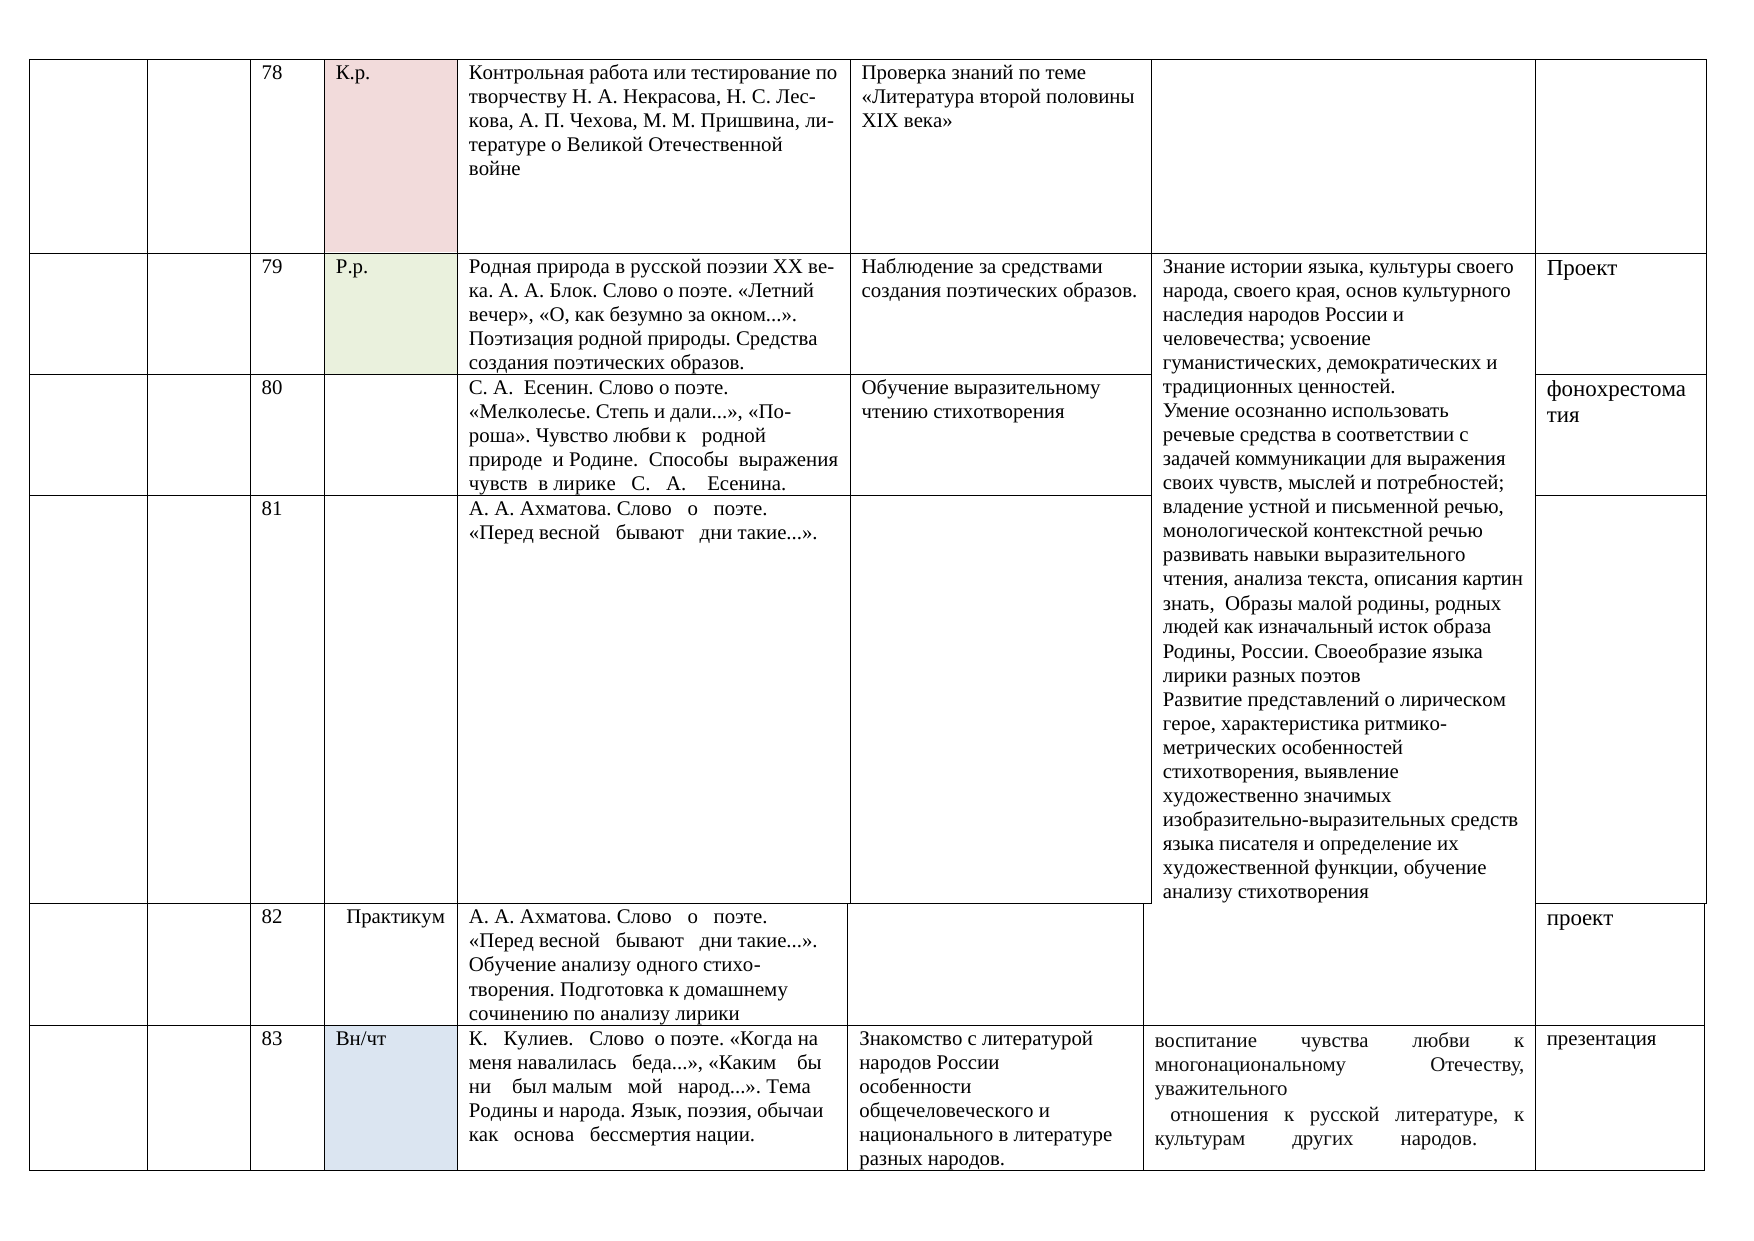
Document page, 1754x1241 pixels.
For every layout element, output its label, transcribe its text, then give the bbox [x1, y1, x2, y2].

table_cell [325, 375, 457, 495]
table_cell 83 [251, 1026, 324, 1170]
table_cell Обучение выразительному чтению стихотворения [851, 375, 1151, 495]
table_cell [148, 375, 250, 495]
table_cell Родная природа в русской поэзии XX века. А. А. Блок. Слово о поэте. «Летний вечер», «О, как безумно за окном...». Поэтизация родной природы. Средства создания поэтических образов. [458, 254, 850, 374]
table_cell Проект [1536, 254, 1706, 374]
table_cell Наблюдение за средствами создания поэтических образов. [851, 254, 1151, 374]
table_cell [30, 60, 147, 252]
table_cell [148, 1026, 250, 1170]
table_cell А. А. Ахматова. Слово о поэте. «Перед весной бывают дни такие...». [458, 496, 850, 903]
table_cell Проверка знаний по теме «Литература второй половины XIX века» [851, 60, 1151, 252]
table_cell А. А. Ахматова. Слово о поэте. «Перед весной бывают дни такие...». Обучение анализу одного стихотворения. Подготовка к домашнему сочинению по анализу лирики [458, 904, 847, 1024]
table_cell Контрольная работа или тестирование по творчеству Н. А. Некрасова, Н. С. Лескова, А. П. Чехова, М. М. Пришвина, литературе о Великой Отечественной войне [458, 60, 850, 252]
table_cell К.р. [325, 60, 457, 252]
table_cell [1144, 1026, 1535, 1170]
table_cell Вн/чт [325, 1026, 457, 1170]
table_cell [325, 496, 457, 903]
table_cell Знакомство с литературой народов России особенности общечеловеческого и национального в литературе разных народов. [848, 1026, 1143, 1170]
table_cell [1144, 903, 1535, 1024]
table_cell 81 [251, 496, 324, 903]
table_cell [1536, 496, 1706, 903]
table_cell проект [1536, 904, 1704, 1024]
table_cell 79 [251, 254, 324, 374]
table_cell [30, 496, 147, 903]
table_cell [148, 904, 250, 1024]
table_cell [148, 254, 250, 374]
table_cell [30, 254, 147, 374]
table_cell 78 [251, 60, 324, 252]
table_cell [1152, 60, 1535, 252]
table_cell презентация [1536, 1026, 1704, 1170]
table_cell [30, 375, 147, 495]
table_cell 80 [251, 375, 324, 495]
table_cell [851, 496, 1151, 903]
table_cell С. А. Есенин. Слово о поэте. «Мелколесье. Степь и дали...», «Пороша». Чувство любви к родной природе и Родине. Способы выражения чувств в лирике С. А. Есенина. [458, 375, 850, 495]
table_cell Практикум [325, 904, 457, 1024]
table_cell 82 [251, 904, 324, 1024]
table_cell [848, 904, 1143, 1024]
table_cell К. Кулиев. Слово о поэте. «Когда на меня навалилась беда...», «Каким бы ни был малым мой народ...». Тема Родины и народа. Язык, поэзия, обычаи как основа бессмертия нации. [458, 1026, 847, 1170]
table_cell [1536, 60, 1706, 252]
table_cell Знание истории языка, культуры своего народа, своего края, основ культурного наследия народов России и человечества; усвоение гуманистических, демократических и традиционных ценностей. Умение осознанно использовать речевые средства в соответствии с задачей коммуникации для выражения своих чувств, мыслей и потребностей; владение устной и письменной речью, монологической контекстной речью развивать навыки выразительного чтения, анализа текста, описания картин знать, Образы малой родины, родных людей как изначальный исток образа Родины, России. Своеобразие языка лирики разных поэтов Развитие представлений о лирическом герое, характеристика ритмико-метрических особенностей стихотворения, выявление художественно значимых изобразительно-выразительных средств языка писателя и определение их художественной функции, обучение анализу стихотворения [1152, 254, 1535, 903]
table_cell Р.р. [325, 254, 457, 374]
table_cell [30, 904, 147, 1024]
table_cell [148, 496, 250, 903]
table_cell [30, 1026, 147, 1170]
table_cell фонохрестоматия [1536, 375, 1706, 495]
table_cell [148, 60, 250, 252]
